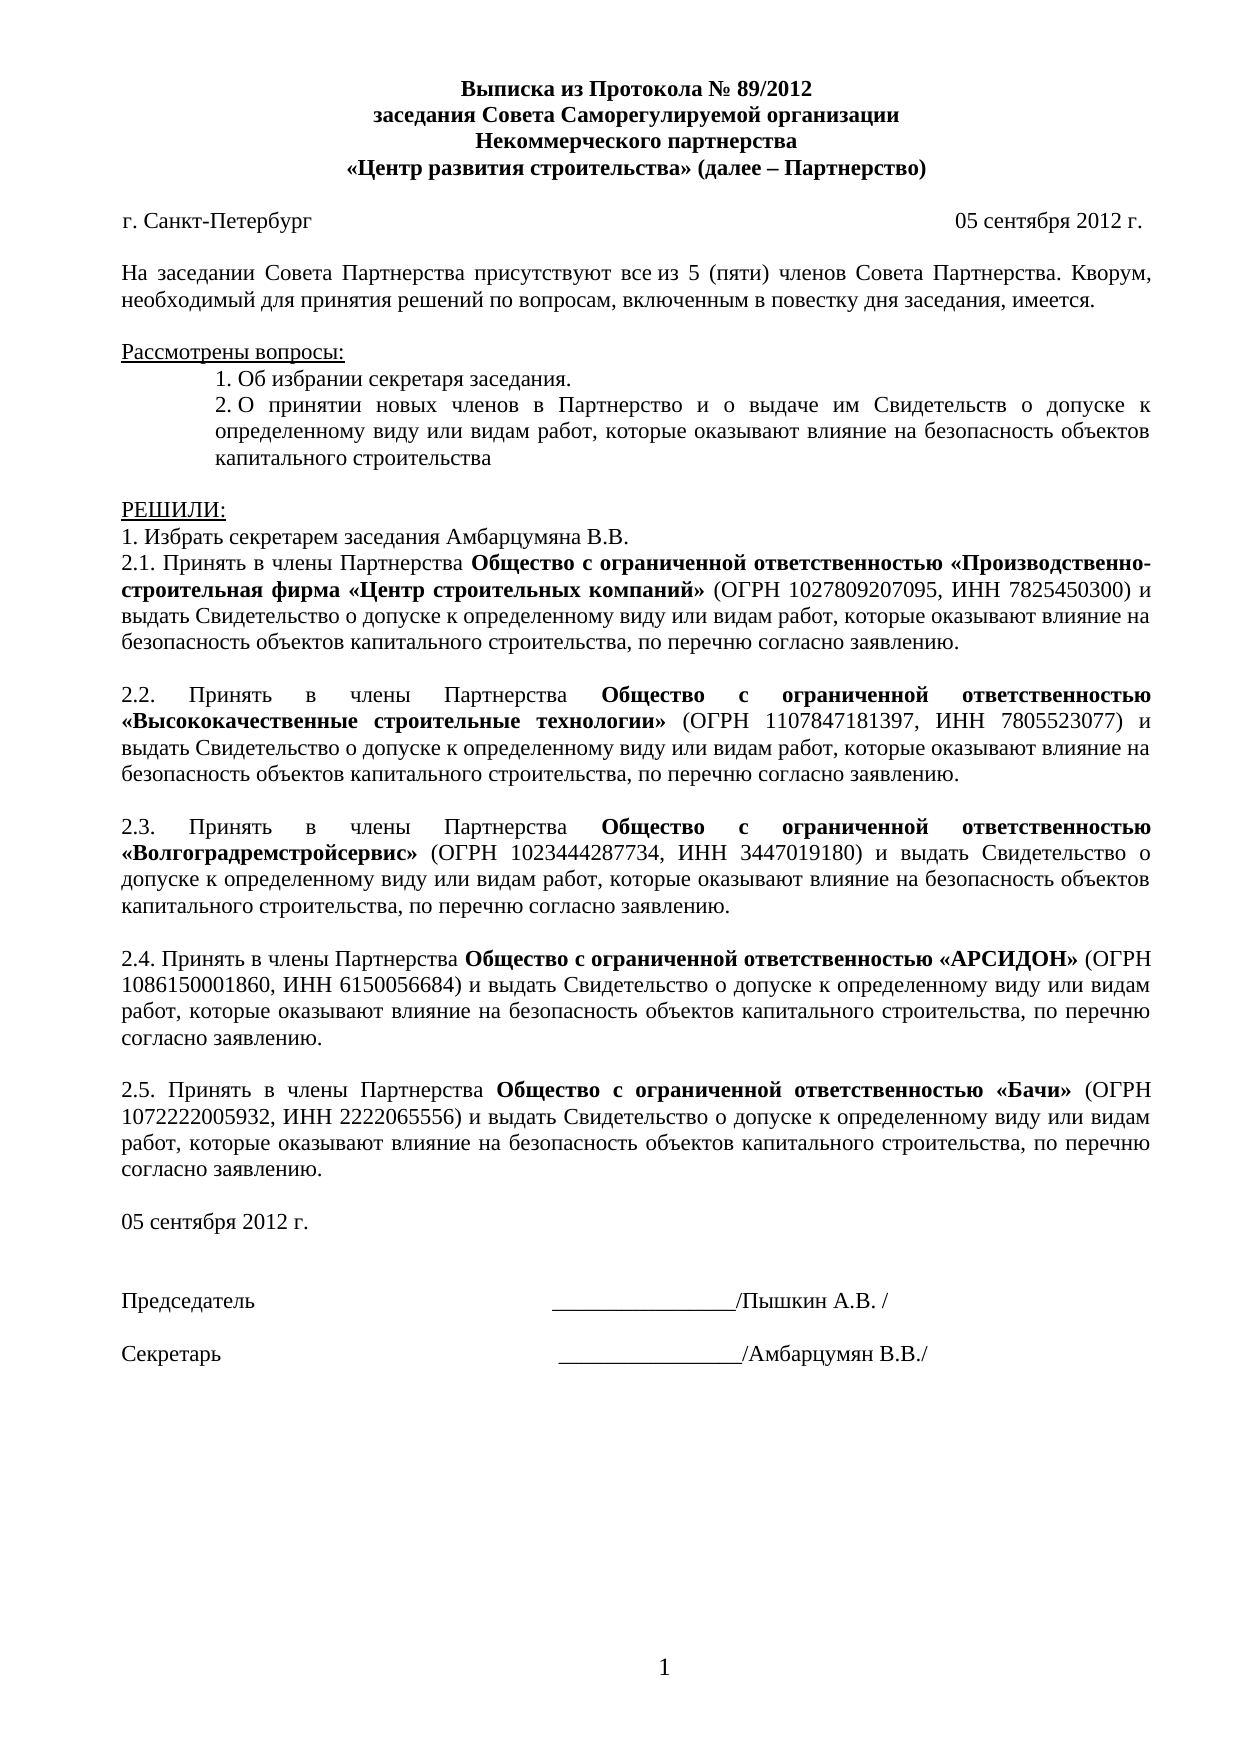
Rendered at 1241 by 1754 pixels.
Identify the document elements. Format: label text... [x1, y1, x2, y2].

text 05 сентября 2012 г. [121, 1208, 1152, 1234]
table_header г. Санкт-Петербург [111, 207, 632, 233]
text Председатель ________________/Пышкин А.В. / [121, 1287, 1152, 1313]
text 2. О принятии новых членов в Партнерство и о выдаче им Свидетельств о допуске к определенному виду или видам работ, которые оказывают влияние на безопасность объектов капитального строительства [215, 391, 1152, 470]
text РЕШИЛИ: [121, 497, 1152, 523]
text 2.3. Принять в члены Партнерства Общество с ограниченной ответственностью «Волгоградремстройсервис» (ОГРН 1023444287734, ИНН 3447019180) и выдать Свидетельство о допуске к определенному виду или видам работ, которые оказывают влияние на безопасность объектов капитального строительства, по перечню согласно заявлению. [121, 813, 1152, 918]
text 2.1. Принять в члены Партнерства Общество с ограниченной ответственностью «Производственно-строительная фирма «Центр строительных компаний» (ОГРН 1027809207095, ИНН 7825450300) и выдать Свидетельство о допуске к определенному виду или видам работ, которые оказывают влияние на безопасность объектов капитального строительства, по перечню согласно заявлению. [121, 549, 1152, 655]
text 1. Избрать секретарем заседания Амбарцумяна В.В. [121, 523, 1152, 549]
text 2.2. Принять в члены Партнерства Общество с ограниченной ответственностью «Высококачественные строительные технологии» (ОГРН 1107847181397, ИНН 7805523077) и выдать Свидетельство о допуске к определенному виду или видам работ, которые оказывают влияние на безопасность объектов капитального строительства, по перечню согласно заявлению. [121, 681, 1152, 786]
text Рассмотрены вопросы: [121, 338, 1152, 365]
text 2.4. Принять в члены Партнерства Общество с ограниченной ответственностью «АРСИДОН» (ОГРН 1086150001860, ИНН 6150056684) и выдать Свидетельство о допуске к определенному виду или видам работ, которые оказывают влияние на безопасность объектов капитального строительства, по перечню согласно заявлению. [121, 944, 1152, 1050]
text Некоммерческого партнерства [121, 128, 1152, 154]
text «Центр развития строительства» (далее – Партнерство) [121, 154, 1152, 180]
text 1. Об избрании секретаря заседания. [215, 365, 1152, 391]
text заседания Совета Саморегулируемой организации [121, 101, 1152, 128]
text Секретарь ________________/Амбарцумян В.В./ [121, 1340, 1152, 1366]
text Выписка из Протокола № 89/2012 [121, 75, 1152, 101]
text На заседании Совета Партнерства присутствуют все из 5 (пяти) членов Совета Партнерства. Кворум, необходимый для принятия решений по вопросам, включенным в повестку дня заседания, имеется. [121, 259, 1152, 312]
text 2.5. Принять в члены Партнерства Общество с ограниченной ответственностью «Бачи» (ОГРН 1072222005932, ИНН 2222065556) и выдать Свидетельство о допуске к определенному виду или видам работ, которые оказывают влияние на безопасность объектов капитального строительства, по перечню согласно заявлению. [121, 1076, 1152, 1182]
table_header 05 сентября 2012 г. [633, 207, 1154, 233]
